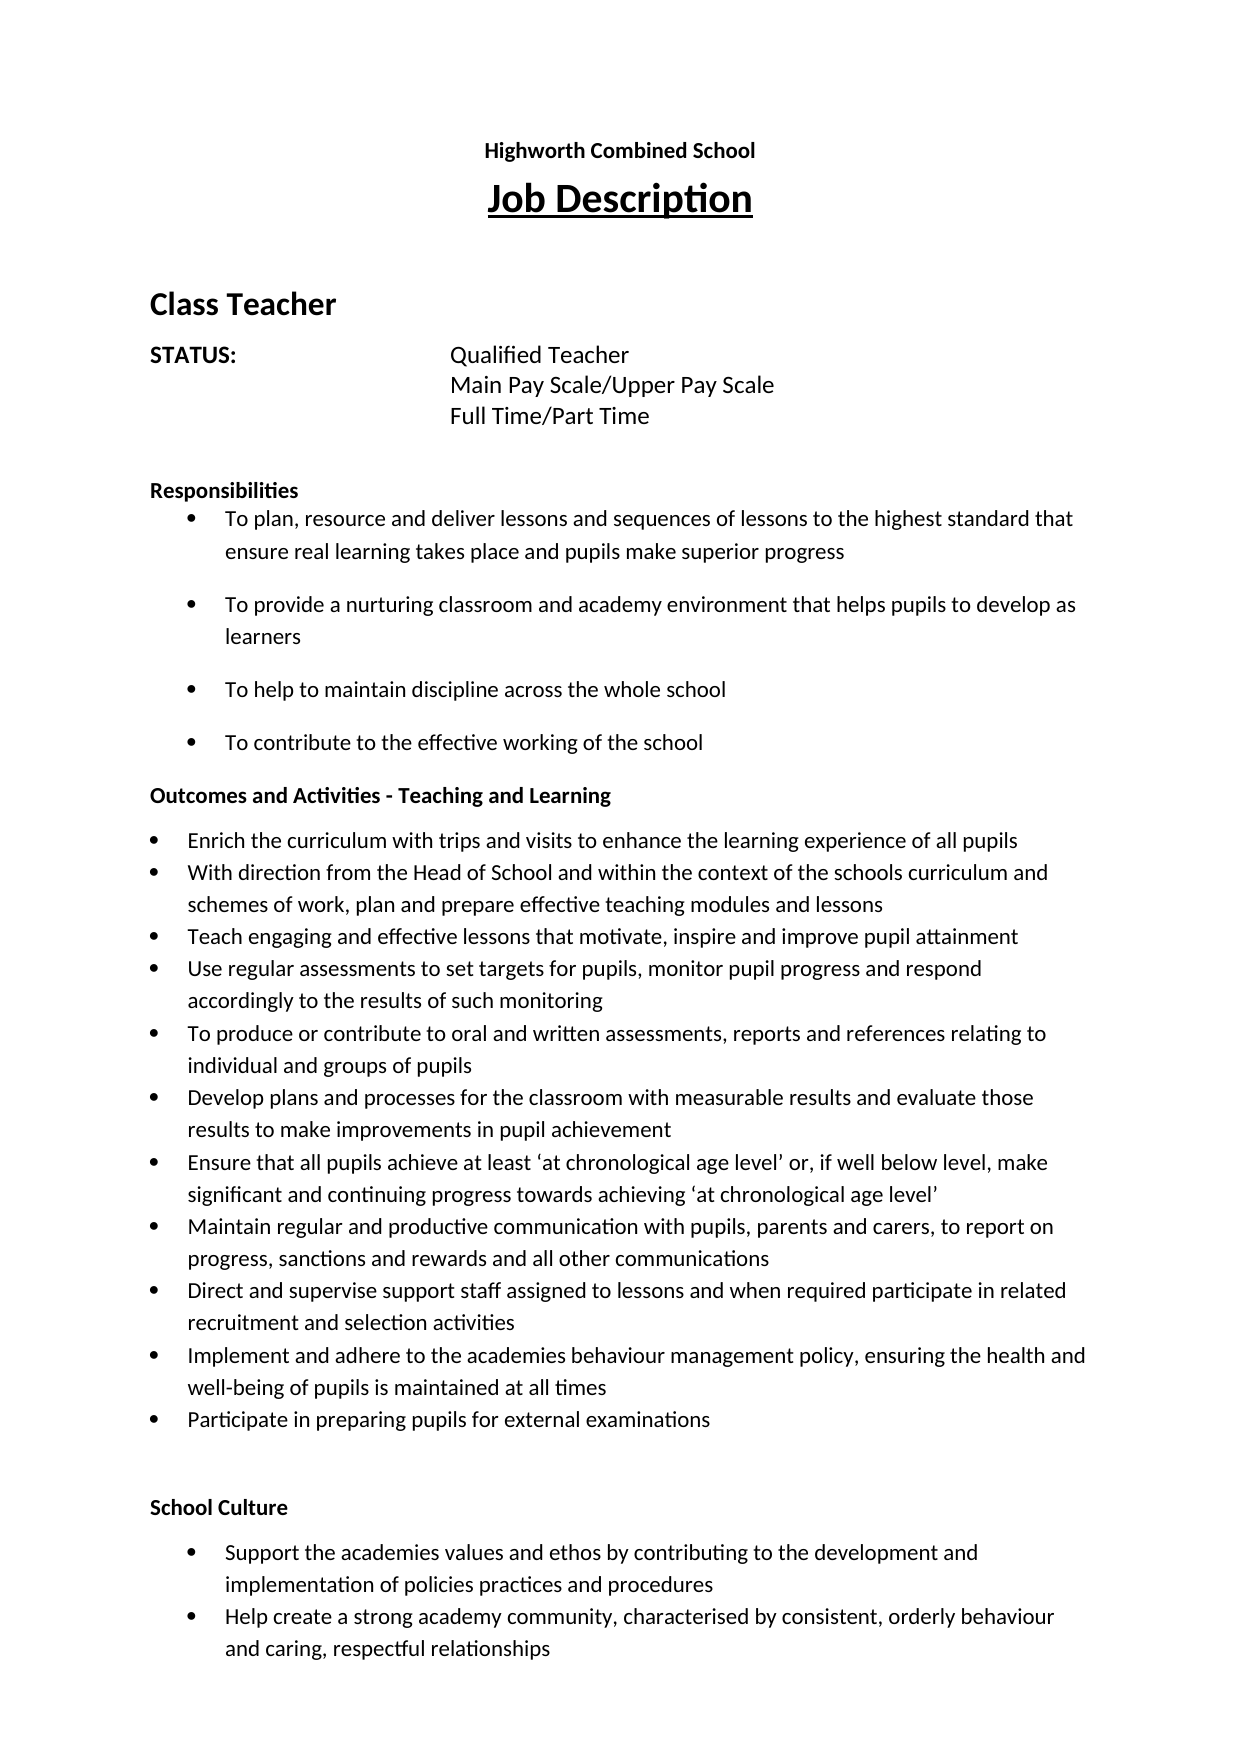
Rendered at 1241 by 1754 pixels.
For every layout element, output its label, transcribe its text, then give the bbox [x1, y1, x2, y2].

text Full Time/Part Time [150, 400, 1090, 431]
list Enrich the curriculum with trips and visits to enhance the learning experience of all pupils [150, 826, 1090, 854]
title Job Description [150, 172, 1090, 223]
list Support the academies values and ethos by contributing to the development and implementation of policies practices and procedures [187, 1538, 1090, 1598]
list Maintain regular and productive communication with pupils, parents and carers, to report on progress, sanctions and rewards and all other communications [150, 1212, 1090, 1272]
list Teach engaging and effective lessons that motivate, inspire and improve pupil attainment [150, 922, 1090, 950]
list To contribute to the effective working of the school [187, 728, 1090, 756]
list Develop plans and processes for the classroom with measurable results and evaluate those results to make improvements in pupil achievement [150, 1083, 1090, 1143]
list Use regular assessments to set targets for pupils, monitor pupil progress and respond accordingly to the results of such monitoring [150, 954, 1090, 1015]
list To produce or contribute to oral and written assessments, reports and references relating to individual and groups of pupils [150, 1019, 1090, 1079]
text STATUS: Qualified Teacher [150, 339, 1090, 370]
text Highworth Combined School [150, 136, 1090, 164]
text Class Teacher [150, 283, 1090, 324]
list Participate in preparing pupils for external examinations [150, 1405, 1090, 1433]
text Responsibilities [150, 477, 1090, 504]
text School Culture [150, 1493, 1090, 1521]
list Implement and adhere to the academies behaviour management policy, ensuring the health and well-being of pupils is maintained at all times [150, 1341, 1090, 1401]
list Ensure that all pupils achieve at least ‘at chronological age level’ or, if well below level, make significant and continuing progress towards achieving ‘at chronological age level’ [150, 1148, 1090, 1208]
list Help create a strong academy community, characterised by consistent, orderly behaviour and caring, respectful relationships [187, 1602, 1090, 1662]
list Direct and supervise support staff assigned to lessons and when required participate in related recruitment and selection activities [150, 1276, 1090, 1337]
text Main Pay Scale/Upper Pay Scale [150, 370, 1090, 400]
list To help to maintain discipline across the whole school [187, 675, 1090, 703]
list To provide a nurturing classroom and academy environment that helps pupils to develop as learners [187, 590, 1090, 650]
list With direction from the Head of School and within the context of the schools curriculum and schemes of work, plan and prepare effective teaching modules and lessons [150, 858, 1090, 918]
text Outcomes and Activities - Teaching and Learning [150, 781, 1090, 809]
list To plan, resource and deliver lessons and sequences of lessons to the highest standard that ensure real learning takes place and pupils make superior progress [187, 504, 1090, 565]
